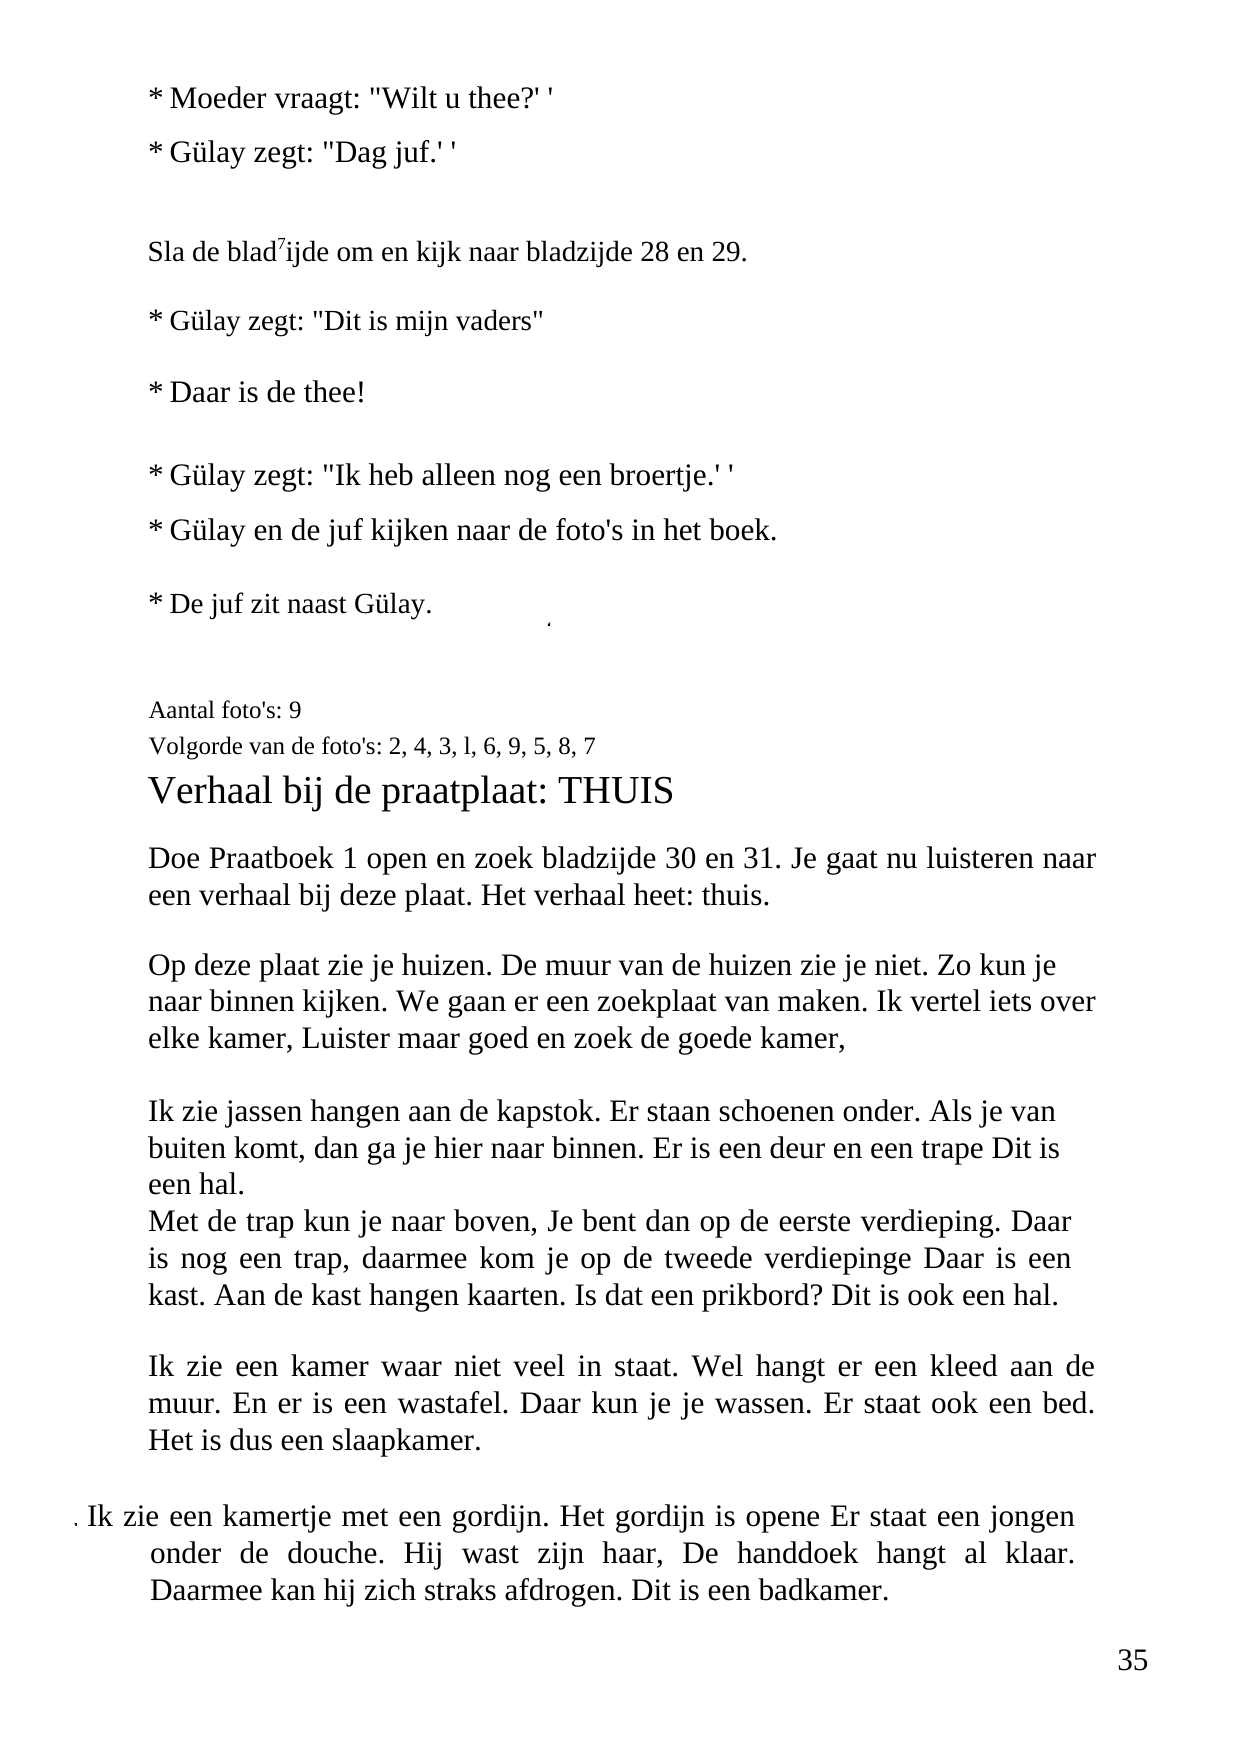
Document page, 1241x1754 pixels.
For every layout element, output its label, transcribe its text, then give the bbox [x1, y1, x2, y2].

list Gülay en de juf kijken naar de foto's in het boek. [148, 511, 1098, 547]
text Volgorde van de foto's: 2, 4, 3, l, 6, 9, 5, 8, 7 [148, 731, 1098, 759]
text Doe Praatboek 1 open en zoek bladzijde 30 en 31. Je gaat nu luisteren naar een verhaal bij deze plaat. Het verhaal heet: thuis. [148, 839, 1098, 912]
text Ik zie jassen hangen aan de kapstok. Er staan schoenen onder. Als je van buiten komt, dan ga je hier naar binnen. Er is een deur en een trape Dit is een hal. [148, 1093, 1098, 1201]
list De juf zit naast Gülay. [148, 584, 1098, 620]
text Op deze plaat zie je huizen. De muur van de huizen zie je niet. Zo kun je naar binnen kijken. We gaan er een zoekplaat van maken. Ik vertel iets over elke kamer, Luister maar goed en zoek de goede kamer, [148, 946, 1098, 1055]
list Gülay zegt: "Ik heb alleen nog een broertje.' ' [148, 456, 1098, 492]
list Gülay zegt: "Dit is mijn vaders" [148, 302, 1098, 337]
list Moeder vraagt: "Wilt u thee?' ' [148, 79, 1098, 115]
list Gülay zegt: "Dag juf.' ' [148, 134, 1098, 170]
text Ik zie een kamer waar niet veel in staat. Wel hangt er een kleed aan de muur. En er is een wastafel. Daar kun je je wassen. Er staat ook een bed. Het is dus een slaapkamer. [148, 1347, 1098, 1457]
text Met de trap kun je naar boven, Je bent dan op de eerste verdieping. Daar is nog een trap, daarmee kom je op de tweede verdiepinge Daar is een kast. Aan de kast hangen kaarten. Is dat een prikbord? Dit is ook een hal. [148, 1202, 1073, 1312]
subtitle Verhaal bij de praatplaat: THUIS [147, 767, 1099, 812]
list Daar is de thee! [148, 374, 1098, 410]
text Sla de blad7ijde om en kijk naar bladzijde 28 en 29. [147, 234, 1098, 267]
text Aantal foto's: 9 [148, 695, 1098, 724]
text Ik zie een kamertje met een gordijn. Het gordijn is opene Er staat een jongen onder de douche. Hij wast zijn haar, De handdoek hangt al klaar. Daarmee kan hij zich straks afdrogen. Dit is een badkamer. [74, 1497, 1077, 1607]
